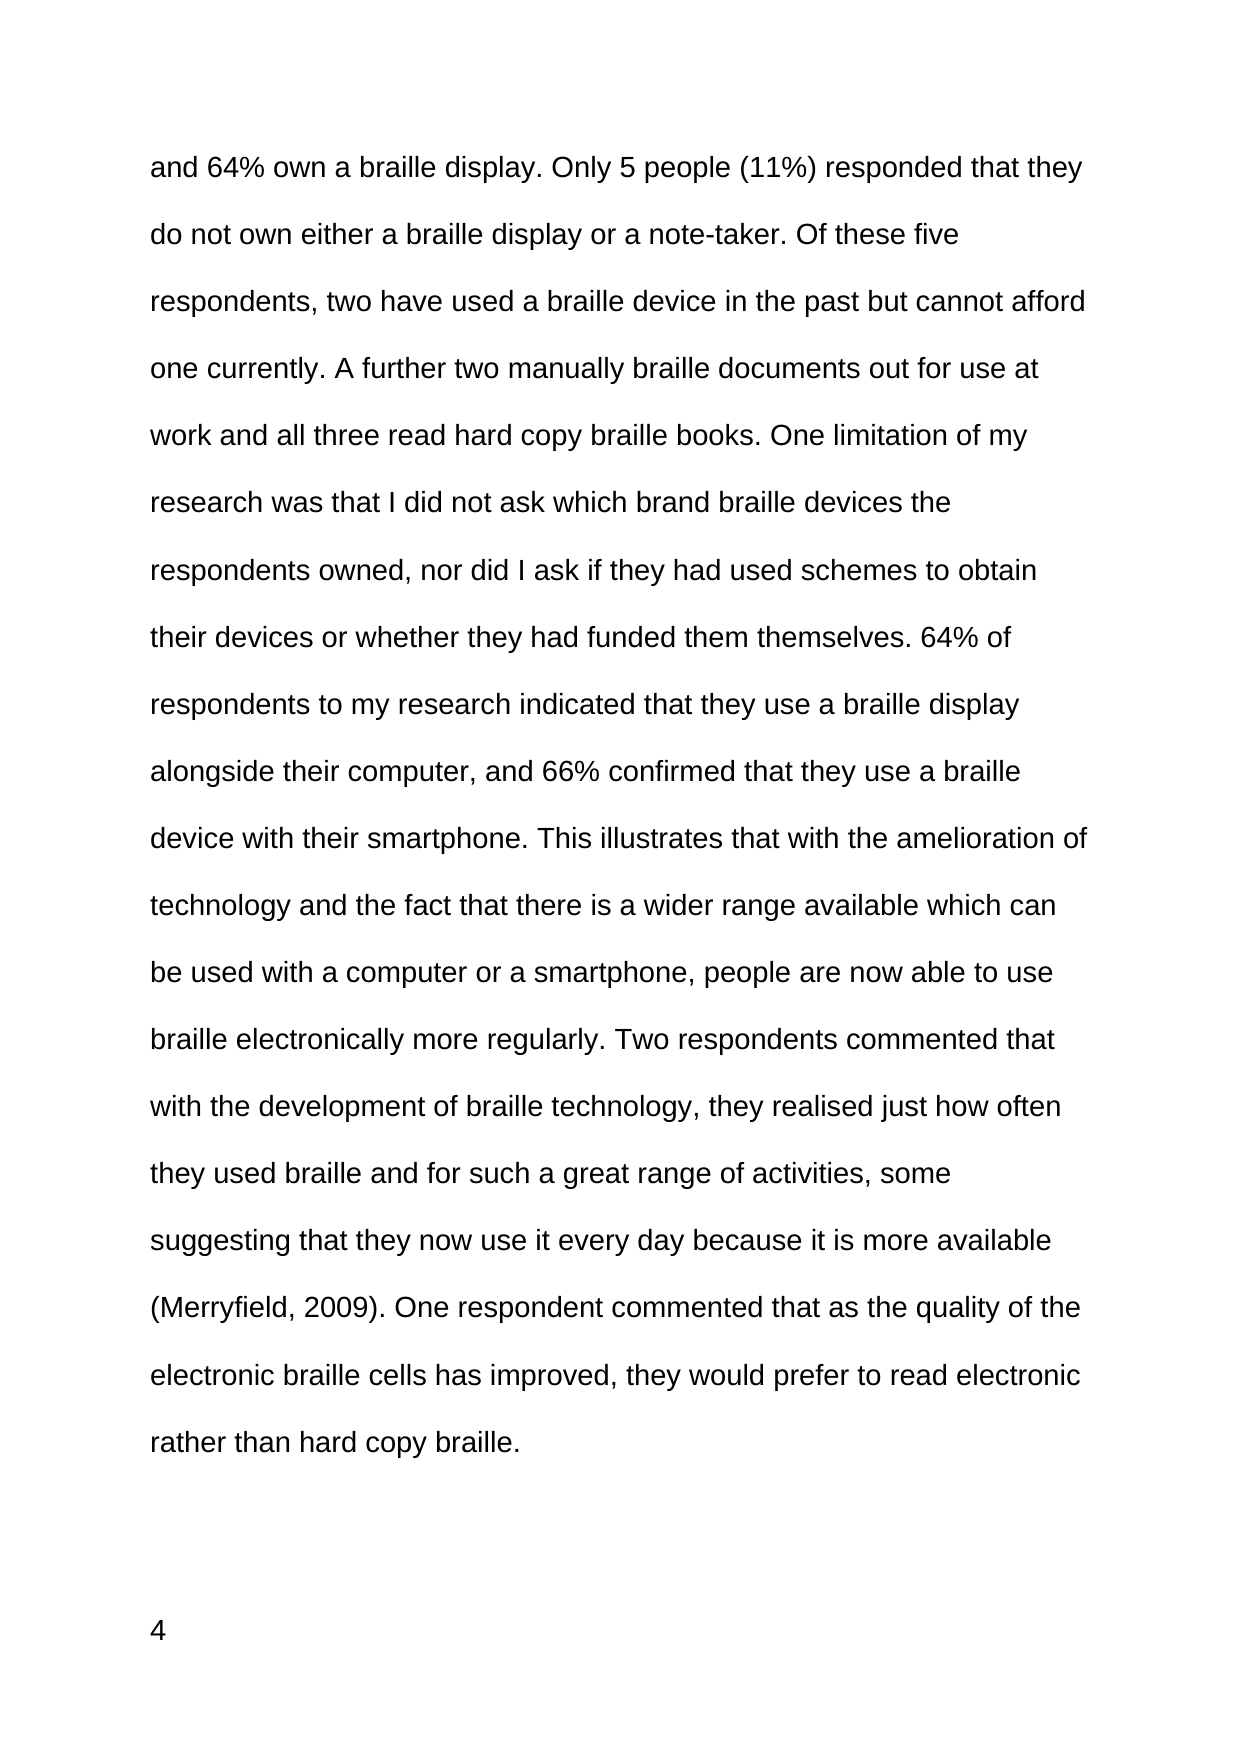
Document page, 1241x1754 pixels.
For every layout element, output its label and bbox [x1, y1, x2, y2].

text [150, 150, 1090, 1458]
